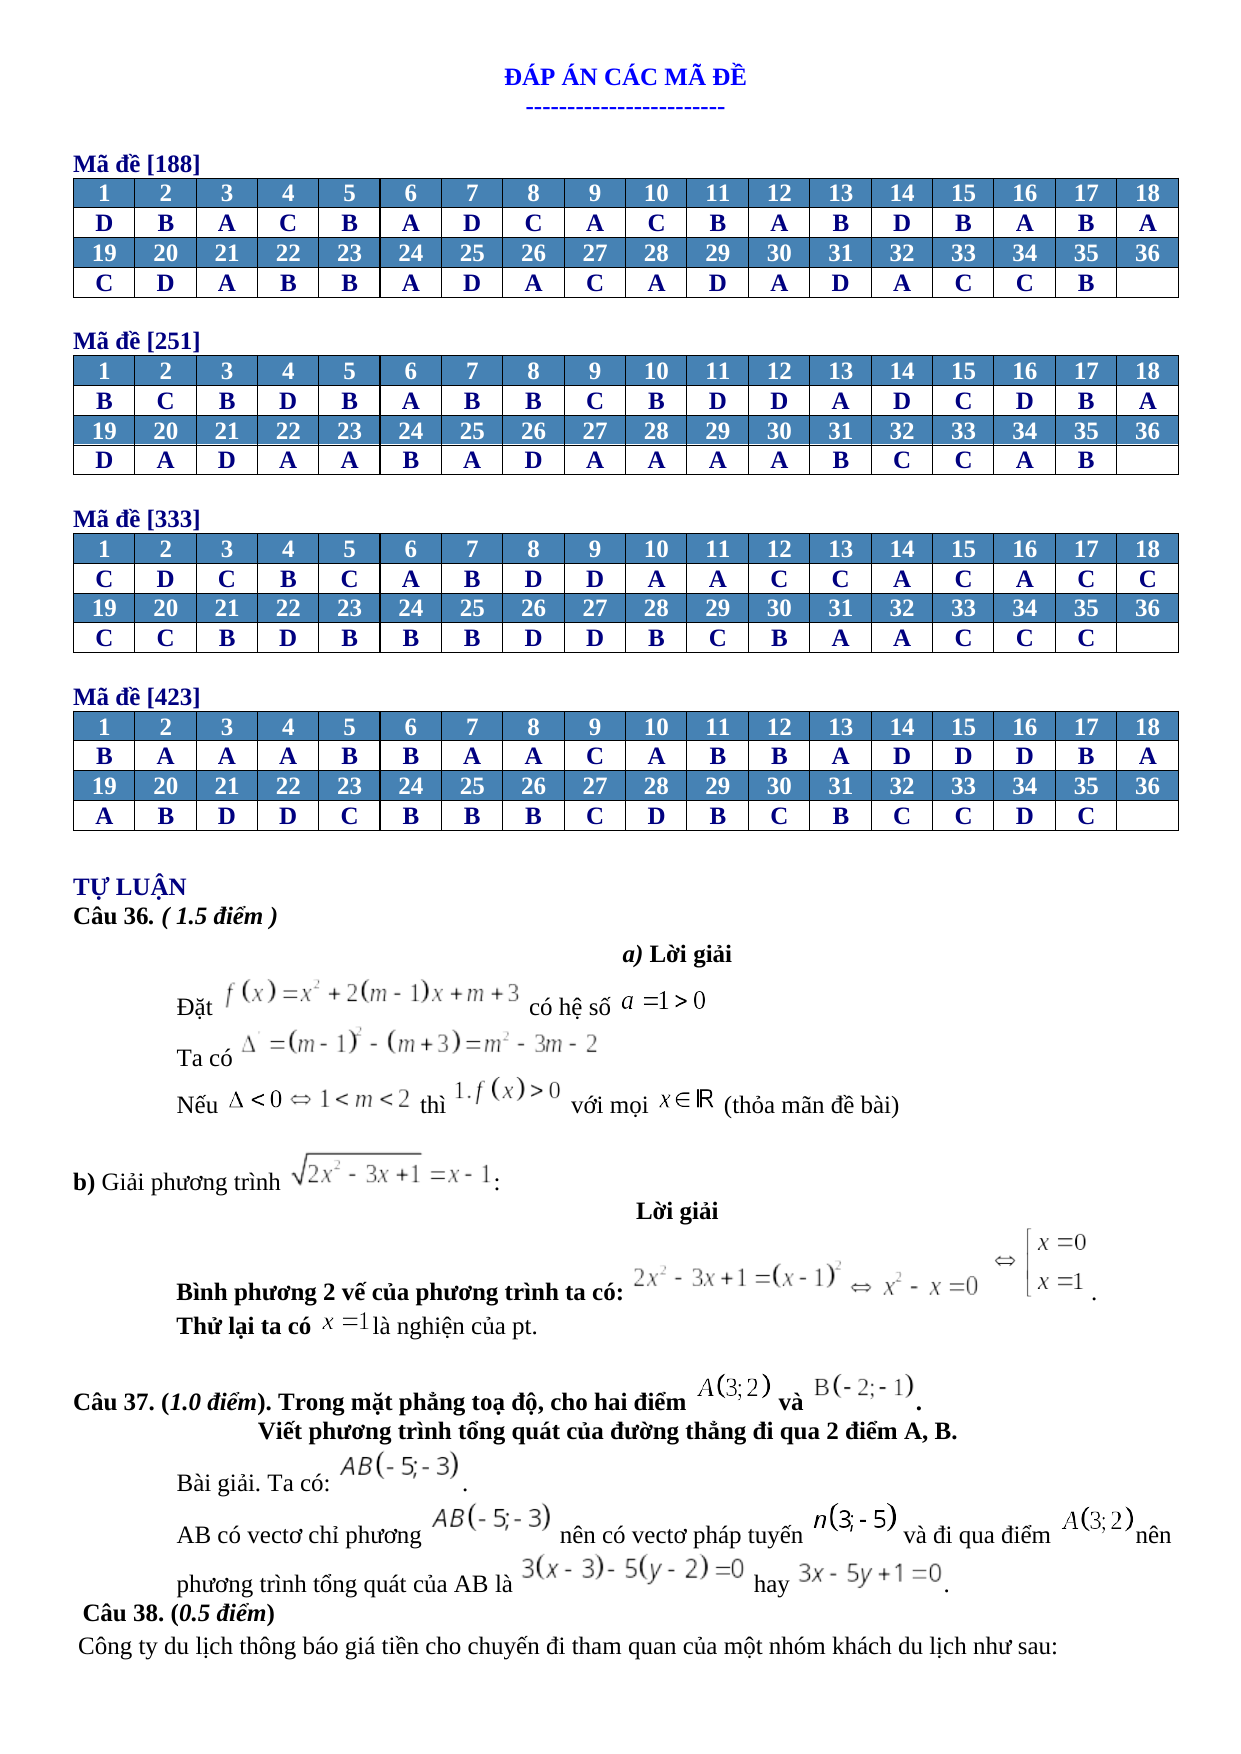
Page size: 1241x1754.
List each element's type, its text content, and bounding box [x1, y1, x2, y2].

table_header 3 [197, 534, 257, 563]
table_header 17 [1056, 712, 1116, 740]
table_cell C [994, 268, 1055, 297]
table_cell B [442, 386, 502, 415]
table_cell 35 [1056, 771, 1116, 800]
text Câu 36. ( 1.5 điểm ) [73, 901, 1178, 929]
table_cell A [810, 386, 871, 415]
table_cell 19 [74, 416, 134, 444]
table_cell 25 [442, 238, 502, 267]
text TỰ LUẬN [73, 872, 1178, 901]
table_cell A [319, 446, 379, 474]
text Viết phương trình tổng quát của đường thẳng đi qua 2 điểm A, B. [176, 1416, 1178, 1444]
text Đặt có hệ số [176, 973, 1178, 1021]
table_cell B [74, 386, 134, 415]
table_cell 20 [135, 416, 196, 444]
table_header 7 [442, 712, 502, 740]
table_header 4 [258, 534, 318, 563]
table_cell A [1117, 208, 1178, 237]
table_cell B [381, 623, 441, 652]
table_cell C [933, 801, 993, 830]
table_cell B [1056, 268, 1116, 297]
table_cell A [994, 446, 1055, 474]
text ĐÁP ÁN CÁC MÃ ĐỀ [73, 62, 1178, 91]
table_cell D [258, 386, 318, 415]
table_cell C [1056, 564, 1116, 592]
table_cell A [749, 268, 809, 297]
table_cell 29 [687, 238, 748, 267]
table_cell C [503, 208, 564, 237]
table_cell 21 [197, 238, 257, 267]
table_header 11 [687, 179, 748, 207]
table_header 6 [381, 712, 441, 740]
table_header 13 [810, 712, 871, 740]
table_cell B [503, 801, 564, 830]
table_header 10 [626, 356, 686, 385]
table_cell 29 [687, 594, 748, 622]
table_cell 22 [258, 238, 318, 267]
table_header 16 [994, 712, 1055, 740]
table_header 14 [872, 534, 932, 563]
table_cell 31 [810, 238, 871, 267]
table_header 9 [565, 534, 625, 563]
table_cell 29 [687, 416, 748, 444]
table_cell B [810, 801, 871, 830]
text b) Giải phương trình : [73, 1147, 1178, 1196]
table_cell A [381, 386, 441, 415]
table_cell 34 [994, 238, 1055, 267]
table_cell B [626, 623, 686, 652]
table_cell A [135, 446, 196, 474]
table_header 5 [319, 534, 379, 563]
table_cell B [135, 801, 196, 830]
table_header 5 [319, 179, 379, 207]
table_cell B [381, 446, 441, 474]
table_cell [1117, 446, 1178, 474]
table_cell D [749, 386, 809, 415]
table_cell A [565, 446, 625, 474]
table_cell 34 [994, 416, 1055, 444]
table_cell B [1056, 741, 1116, 770]
table_cell C [319, 801, 379, 830]
text Mã đề [423] [73, 682, 1178, 711]
table_header 14 [872, 179, 932, 207]
table_cell 19 [74, 238, 134, 267]
table_cell 33 [933, 594, 993, 622]
table_cell 20 [135, 771, 196, 800]
table_cell 35 [1056, 238, 1116, 267]
table_cell C [994, 623, 1055, 652]
table_cell C [1117, 564, 1178, 592]
table_cell A [626, 268, 686, 297]
table_cell A [872, 623, 932, 652]
table_cell B [258, 564, 318, 592]
table_cell D [872, 386, 932, 415]
table_cell B [319, 268, 379, 297]
table_cell 36 [1117, 771, 1178, 800]
table_cell C [565, 741, 625, 770]
text a) Lời giải [176, 939, 1178, 968]
table_cell 26 [503, 771, 564, 800]
table_cell D [197, 801, 257, 830]
table_cell 22 [258, 771, 318, 800]
table_cell D [626, 801, 686, 830]
table_cell 36 [1117, 594, 1178, 622]
table_cell B [1056, 386, 1116, 415]
table_header 18 [1117, 534, 1178, 563]
table_cell 20 [135, 238, 196, 267]
table_cell D [872, 208, 932, 237]
table_cell B [749, 623, 809, 652]
table_cell 25 [442, 594, 502, 622]
table_cell 25 [442, 416, 502, 444]
table_cell A [197, 268, 257, 297]
table_cell A [1117, 386, 1178, 415]
table_header 17 [1056, 356, 1116, 385]
table_header 15 [933, 356, 993, 385]
table_header 11 [687, 534, 748, 563]
table_cell C [74, 268, 134, 297]
table_cell C [565, 386, 625, 415]
table_cell A [197, 741, 257, 770]
table_cell D [872, 741, 932, 770]
table_cell 30 [749, 594, 809, 622]
table_cell B [1056, 446, 1116, 474]
table_cell 23 [319, 771, 379, 800]
table_cell A [749, 446, 809, 474]
table_header 1 [74, 356, 134, 385]
table_cell 30 [749, 238, 809, 267]
table_cell B [381, 801, 441, 830]
table_cell B [1056, 208, 1116, 237]
table_header 9 [565, 356, 625, 385]
table_header 8 [503, 534, 564, 563]
table_cell 35 [1056, 416, 1116, 444]
table_header 10 [626, 712, 686, 740]
table_cell D [503, 564, 564, 592]
table_cell D [503, 623, 564, 652]
table_cell C [933, 268, 993, 297]
table_cell C [872, 801, 932, 830]
table_cell C [933, 446, 993, 474]
table_header 10 [626, 179, 686, 207]
table_cell 27 [565, 771, 625, 800]
table_cell B [442, 801, 502, 830]
table_header 6 [381, 356, 441, 385]
table_cell [1117, 268, 1178, 297]
text Mã đề [188] [73, 149, 1178, 177]
table_cell B [442, 564, 502, 592]
table_header 14 [872, 356, 932, 385]
table_cell B [810, 446, 871, 474]
table_cell A [994, 564, 1055, 592]
table_cell B [503, 386, 564, 415]
table_header 12 [749, 534, 809, 563]
table_cell D [135, 268, 196, 297]
table_cell 32 [872, 771, 932, 800]
table_cell C [810, 564, 871, 592]
table_cell 24 [381, 771, 441, 800]
table_cell A [626, 741, 686, 770]
table_header 1 [74, 179, 134, 207]
table_cell D [442, 268, 502, 297]
table_cell 28 [626, 771, 686, 800]
table_cell 30 [749, 416, 809, 444]
table_cell B [197, 386, 257, 415]
table_cell C [197, 564, 257, 592]
text ------------------------ [73, 91, 1178, 120]
text Lời giải [176, 1196, 1178, 1225]
table_cell D [74, 208, 134, 237]
table_header 4 [258, 712, 318, 740]
table_header 3 [197, 179, 257, 207]
table_header 17 [1056, 179, 1116, 207]
table_header 18 [1117, 712, 1178, 740]
table_cell A [872, 268, 932, 297]
table_header 18 [1117, 356, 1178, 385]
table_cell A [687, 564, 748, 592]
table_cell C [565, 268, 625, 297]
table_cell C [74, 623, 134, 652]
table_cell 28 [626, 416, 686, 444]
text Câu 37. (1.0 điểm). Trong mặt phẳng toạ độ, cho hai điểm và. [73, 1368, 1178, 1416]
table_cell B [319, 623, 379, 652]
table_header 9 [565, 179, 625, 207]
table_cell C [319, 564, 379, 592]
table_header 7 [442, 534, 502, 563]
table_header 8 [503, 712, 564, 740]
table_header 13 [810, 356, 871, 385]
table_cell D [994, 386, 1055, 415]
table_cell C [1056, 623, 1116, 652]
table_cell C [626, 208, 686, 237]
table_cell 22 [258, 416, 318, 444]
table_header 7 [442, 179, 502, 207]
table_cell D [810, 268, 871, 297]
table_cell D [258, 623, 318, 652]
table_cell 36 [1117, 238, 1178, 267]
table_cell C [258, 208, 318, 237]
table_header 5 [319, 356, 379, 385]
table_header 2 [135, 356, 196, 385]
table_cell 21 [197, 416, 257, 444]
table_cell 22 [258, 594, 318, 622]
table_cell D [503, 446, 564, 474]
table_cell D [687, 268, 748, 297]
table_cell A [503, 741, 564, 770]
table_cell D [258, 801, 318, 830]
table_cell 19 [74, 771, 134, 800]
table_header 6 [381, 179, 441, 207]
table_cell D [994, 801, 1055, 830]
text Bài giải. Ta có: . [176, 1444, 1178, 1497]
table_cell B [74, 741, 134, 770]
table_cell D [74, 446, 134, 474]
table_header 15 [933, 712, 993, 740]
table_cell A [1117, 741, 1178, 770]
table_cell 32 [872, 594, 932, 622]
table_cell C [565, 801, 625, 830]
text Bình phương 2 vế của phương trình ta có: . [176, 1225, 1178, 1306]
table_cell 19 [74, 594, 134, 622]
table_cell A [258, 741, 318, 770]
text Mã đề [251] [73, 326, 1178, 355]
table_header 15 [933, 534, 993, 563]
table_cell D [135, 564, 196, 592]
table_cell 31 [810, 594, 871, 622]
list Câu 38. (0.5 điểm) [82, 1598, 1178, 1626]
table_cell A [810, 623, 871, 652]
table_header 2 [135, 179, 196, 207]
table_cell A [381, 564, 441, 592]
table_cell A [687, 446, 748, 474]
table_cell 34 [994, 594, 1055, 622]
table_header 11 [687, 712, 748, 740]
table_header 2 [135, 534, 196, 563]
table_cell A [503, 268, 564, 297]
table_cell A [442, 446, 502, 474]
table_cell 31 [810, 416, 871, 444]
table_header 12 [749, 179, 809, 207]
table_header 4 [258, 356, 318, 385]
table_cell C [749, 801, 809, 830]
table_cell 33 [933, 416, 993, 444]
table_header 1 [74, 712, 134, 740]
table_header 2 [135, 712, 196, 740]
table_header 10 [626, 534, 686, 563]
table_cell 26 [503, 238, 564, 267]
table_cell 27 [565, 238, 625, 267]
table_cell D [687, 386, 748, 415]
table_cell B [197, 623, 257, 652]
table_cell B [810, 208, 871, 237]
table_cell C [933, 564, 993, 592]
table_cell [1117, 623, 1178, 652]
table_cell A [381, 268, 441, 297]
table_cell D [565, 623, 625, 652]
table_cell C [1056, 801, 1116, 830]
table_cell 21 [197, 771, 257, 800]
table_cell D [933, 741, 993, 770]
table_cell 31 [810, 771, 871, 800]
table_header 8 [503, 179, 564, 207]
table_cell B [319, 208, 379, 237]
table_header 11 [687, 356, 748, 385]
table_cell C [135, 623, 196, 652]
table_cell 25 [442, 771, 502, 800]
table_cell 34 [994, 771, 1055, 800]
table_cell D [442, 208, 502, 237]
table_cell 23 [319, 594, 379, 622]
text Nếu thì với mọi (thỏa mãn đề bài) [176, 1072, 1178, 1147]
table_cell B [687, 741, 748, 770]
table_cell 21 [197, 594, 257, 622]
table_cell C [687, 623, 748, 652]
table_cell B [319, 386, 379, 415]
table_header 5 [319, 712, 379, 740]
table_cell 23 [319, 416, 379, 444]
table_cell B [381, 741, 441, 770]
table_cell B [135, 208, 196, 237]
table_cell A [626, 446, 686, 474]
table_cell D [565, 564, 625, 592]
table_header 9 [565, 712, 625, 740]
table_cell 28 [626, 238, 686, 267]
table_header 17 [1056, 534, 1116, 563]
table_header 4 [258, 179, 318, 207]
table_header 16 [994, 356, 1055, 385]
table_cell D [994, 741, 1055, 770]
table_header 14 [872, 712, 932, 740]
table_header 16 [994, 534, 1055, 563]
table_header 12 [749, 712, 809, 740]
table_cell B [442, 623, 502, 652]
table_cell A [381, 208, 441, 237]
table_header 16 [994, 179, 1055, 207]
table_cell A [626, 564, 686, 592]
table_cell 28 [626, 594, 686, 622]
table_cell B [687, 801, 748, 830]
table_cell C [872, 446, 932, 474]
table_header 8 [503, 356, 564, 385]
table_cell 24 [381, 238, 441, 267]
table_cell 33 [933, 238, 993, 267]
table_cell B [749, 741, 809, 770]
table_cell B [626, 386, 686, 415]
table_cell C [933, 623, 993, 652]
table_cell 30 [749, 771, 809, 800]
table_cell 26 [503, 594, 564, 622]
table_cell 27 [565, 594, 625, 622]
table_cell 26 [503, 416, 564, 444]
text Mã đề [333] [73, 504, 1178, 533]
table_cell 35 [1056, 594, 1116, 622]
table_header 3 [197, 356, 257, 385]
table_cell 27 [565, 416, 625, 444]
table_cell 29 [687, 771, 748, 800]
table_cell A [994, 208, 1055, 237]
table_header 1 [74, 534, 134, 563]
text Ta có [176, 1021, 1178, 1072]
table_cell A [135, 741, 196, 770]
table_cell A [258, 446, 318, 474]
table_cell C [74, 564, 134, 592]
table_cell 32 [872, 416, 932, 444]
table_cell 23 [319, 238, 379, 267]
table_cell C [135, 386, 196, 415]
table_cell 20 [135, 594, 196, 622]
table_cell A [872, 564, 932, 592]
table_cell D [197, 446, 257, 474]
table_header 15 [933, 179, 993, 207]
table_header 3 [197, 712, 257, 740]
table_header 13 [810, 534, 871, 563]
text Thử lại ta có là nghiện của pt. [176, 1306, 1178, 1340]
text AB có vectơ chỉ phương nên có vectơ pháp tuyến và đi qua điểm nên phương trình tổng quát của AB là hay . [176, 1497, 1178, 1598]
table_header 12 [749, 356, 809, 385]
table_cell A [197, 208, 257, 237]
table_cell 32 [872, 238, 932, 267]
table_cell C [933, 386, 993, 415]
table_cell B [933, 208, 993, 237]
table_cell C [749, 564, 809, 592]
text Công ty du lịch thông báo giá tiền cho chuyến đi tham quan của một nhóm khách du lịch như sau: [78, 1631, 1173, 1659]
table_cell [1117, 801, 1178, 830]
table_cell 24 [381, 416, 441, 444]
table_cell A [749, 208, 809, 237]
table_cell 36 [1117, 416, 1178, 444]
table_header 18 [1117, 179, 1178, 207]
table_header 13 [810, 179, 871, 207]
table_cell B [258, 268, 318, 297]
table_cell B [319, 741, 379, 770]
table_cell A [442, 741, 502, 770]
table_cell 33 [933, 771, 993, 800]
table_cell B [687, 208, 748, 237]
table_cell A [810, 741, 871, 770]
table_cell A [565, 208, 625, 237]
table_cell 24 [381, 594, 441, 622]
table_header 6 [381, 534, 441, 563]
table_cell A [74, 801, 134, 830]
table_header 7 [442, 356, 502, 385]
